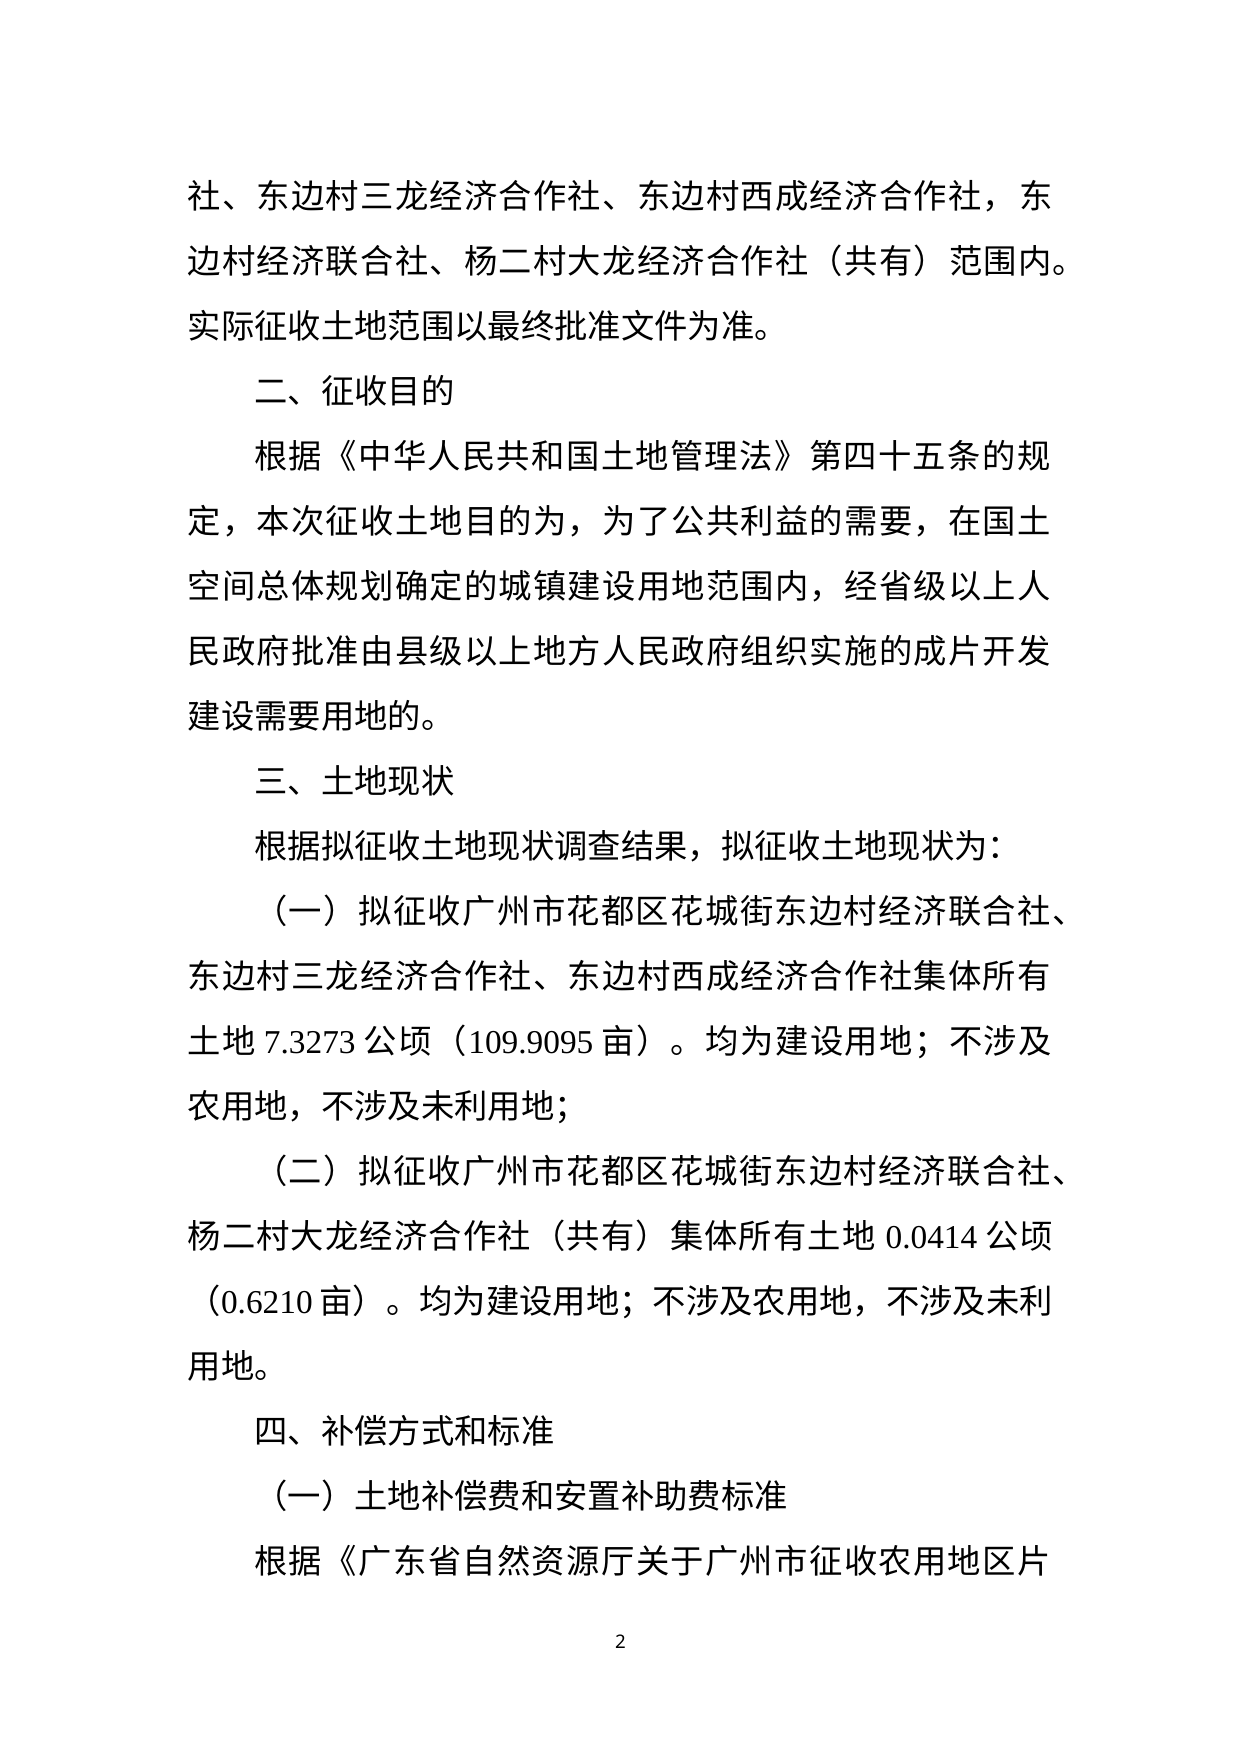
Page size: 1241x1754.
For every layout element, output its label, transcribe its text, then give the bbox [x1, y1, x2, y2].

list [187, 1527, 1053, 1592]
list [187, 162, 1053, 357]
list 三、土地现状 [187, 747, 1053, 812]
list 二、征收目的 [187, 357, 1053, 422]
list （一）拟征收广州市花都区花城街东边村经济联合社、东边村三龙经济合作社、东边村西成经济合作社集体所有土地7.3273公顷（109.9095亩）。均为建设用地；不涉及农用地，不涉及未利用地； [187, 877, 1053, 1137]
list 根据拟征收土地现状调查结果，拟征收土地现状为： [187, 812, 1053, 877]
list 根据《中华人民共和国土地管理法》第四十五条的规定，本次征收土地目的为，为了公共利益的需要，在国土空间总体规划确定的城镇建设用地范围内，经省级以上人民政府批准由县级以上地方人民政府组织实施的成片开发建设需要用地的。 [187, 422, 1053, 747]
list 四、补偿方式和标准 [187, 1397, 1053, 1462]
list （一）土地补偿费和安置补助费标准 [187, 1462, 1053, 1527]
list （二）拟征收广州市花都区花城街东边村经济联合社、杨二村大龙经济合作社（共有）集体所有土地0.0414公顷（0.6210亩）。均为建设用地；不涉及农用地，不涉及未利用地。 [187, 1137, 1053, 1397]
